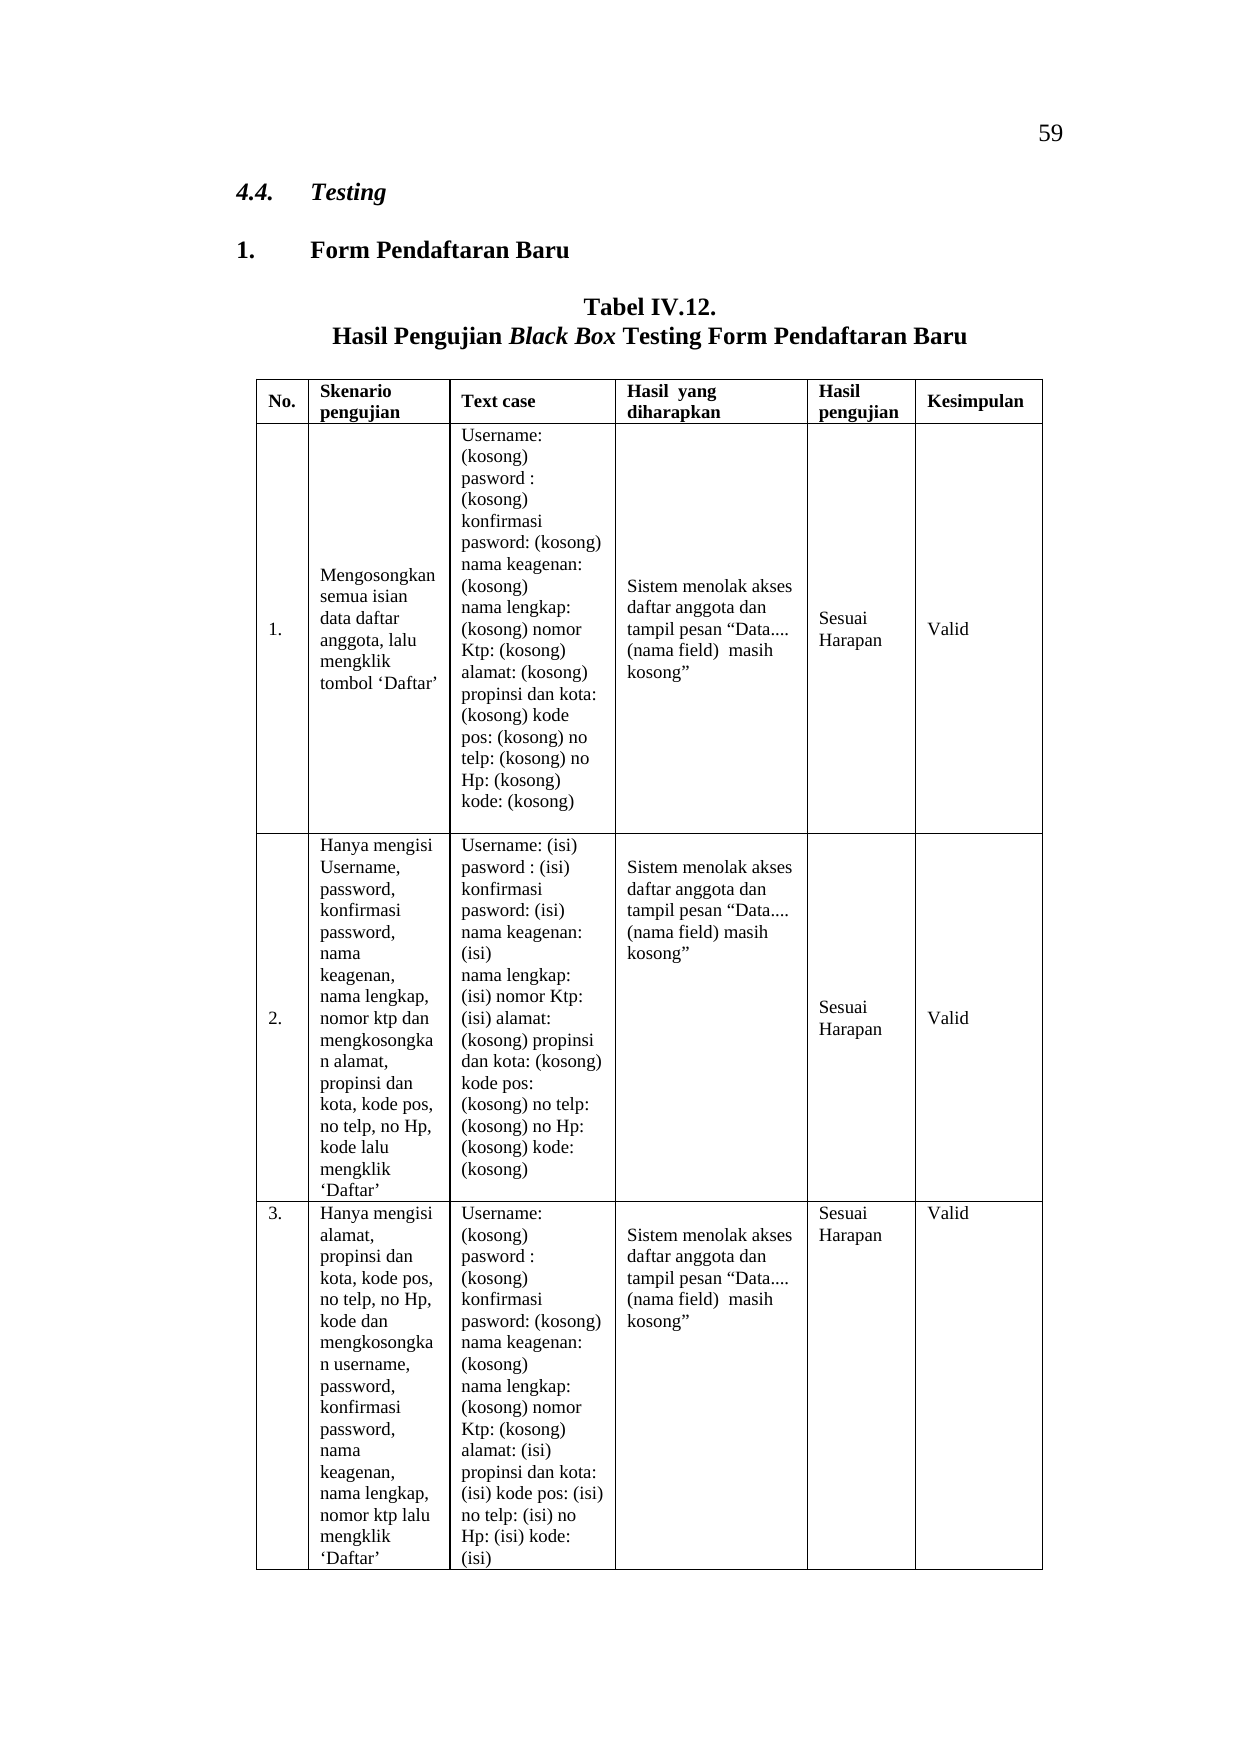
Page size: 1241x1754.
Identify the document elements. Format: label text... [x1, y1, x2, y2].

text Tabel IV.12. [236, 292, 1063, 321]
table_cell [616, 1202, 807, 1568]
table_cell Hanya mengisi Username, password, konfirmasi password, nama keagenan, nama lengkap, nomor ktp dan mengkosongkan alamat, propinsi dan kota, kode pos, no telp, no Hp, kode lalu mengklik ‘Daftar’ [309, 834, 449, 1201]
table_header Hasil pengujian [808, 380, 915, 423]
table_cell Sistem menolak akses daftar anggota dan tampil pesan “Data....(nama field) masih kosong” [616, 834, 807, 1201]
table_header Hasil yang diharapkan [616, 380, 807, 423]
list Form Pendaftaran Baru [236, 235, 1063, 263]
text Hasil Pengujian Black Box Testing Form Pendaftaran Baru [236, 321, 1063, 350]
table_cell Sistem menolak akses daftar anggota dan tampil pesan “Data....(nama field) masih kosong” [616, 424, 807, 833]
list Testing [236, 177, 1063, 206]
table_cell 1. [257, 424, 308, 833]
table_cell Valid [916, 424, 1042, 833]
table_cell Sesuai Harapan [808, 834, 915, 1201]
table_cell Valid [916, 1202, 1042, 1568]
table_header No. [257, 380, 308, 423]
table_cell Valid [916, 834, 1042, 1201]
table_cell Mengosongkan semua isian data daftar anggota, lalu mengklik tombol ‘Daftar’ [309, 424, 449, 833]
table_header Kesimpulan [916, 380, 1042, 423]
table_cell 2. [257, 834, 308, 1201]
table_header Text case [451, 380, 615, 423]
table_cell Sesuai Harapan [808, 1202, 915, 1568]
table_header Skenario pengujian [309, 380, 449, 423]
table_cell Username: (kosong) pasword : (kosong) konfirmasi pasword: (kosong) nama keagenan: (kosong) nama lengkap: (kosong) nomor Ktp: (kosong) alamat: (kosong) propinsi dan kota: (kosong) kode pos: (kosong) no telp: (kosong) no Hp: (kosong) kode: (kosong) [451, 424, 615, 833]
table_cell 3. [257, 1202, 308, 1568]
table_cell Username: (isi) pasword : (isi) konfirmasi pasword: (isi) nama keagenan: (isi) nama lengkap: (isi) nomor Ktp: (isi) alamat: (kosong) propinsi dan kota: (kosong) kode pos: (kosong) no telp: (kosong) no Hp: (kosong) kode: (kosong) [451, 834, 615, 1201]
table_cell Sesuai Harapan [808, 424, 915, 833]
